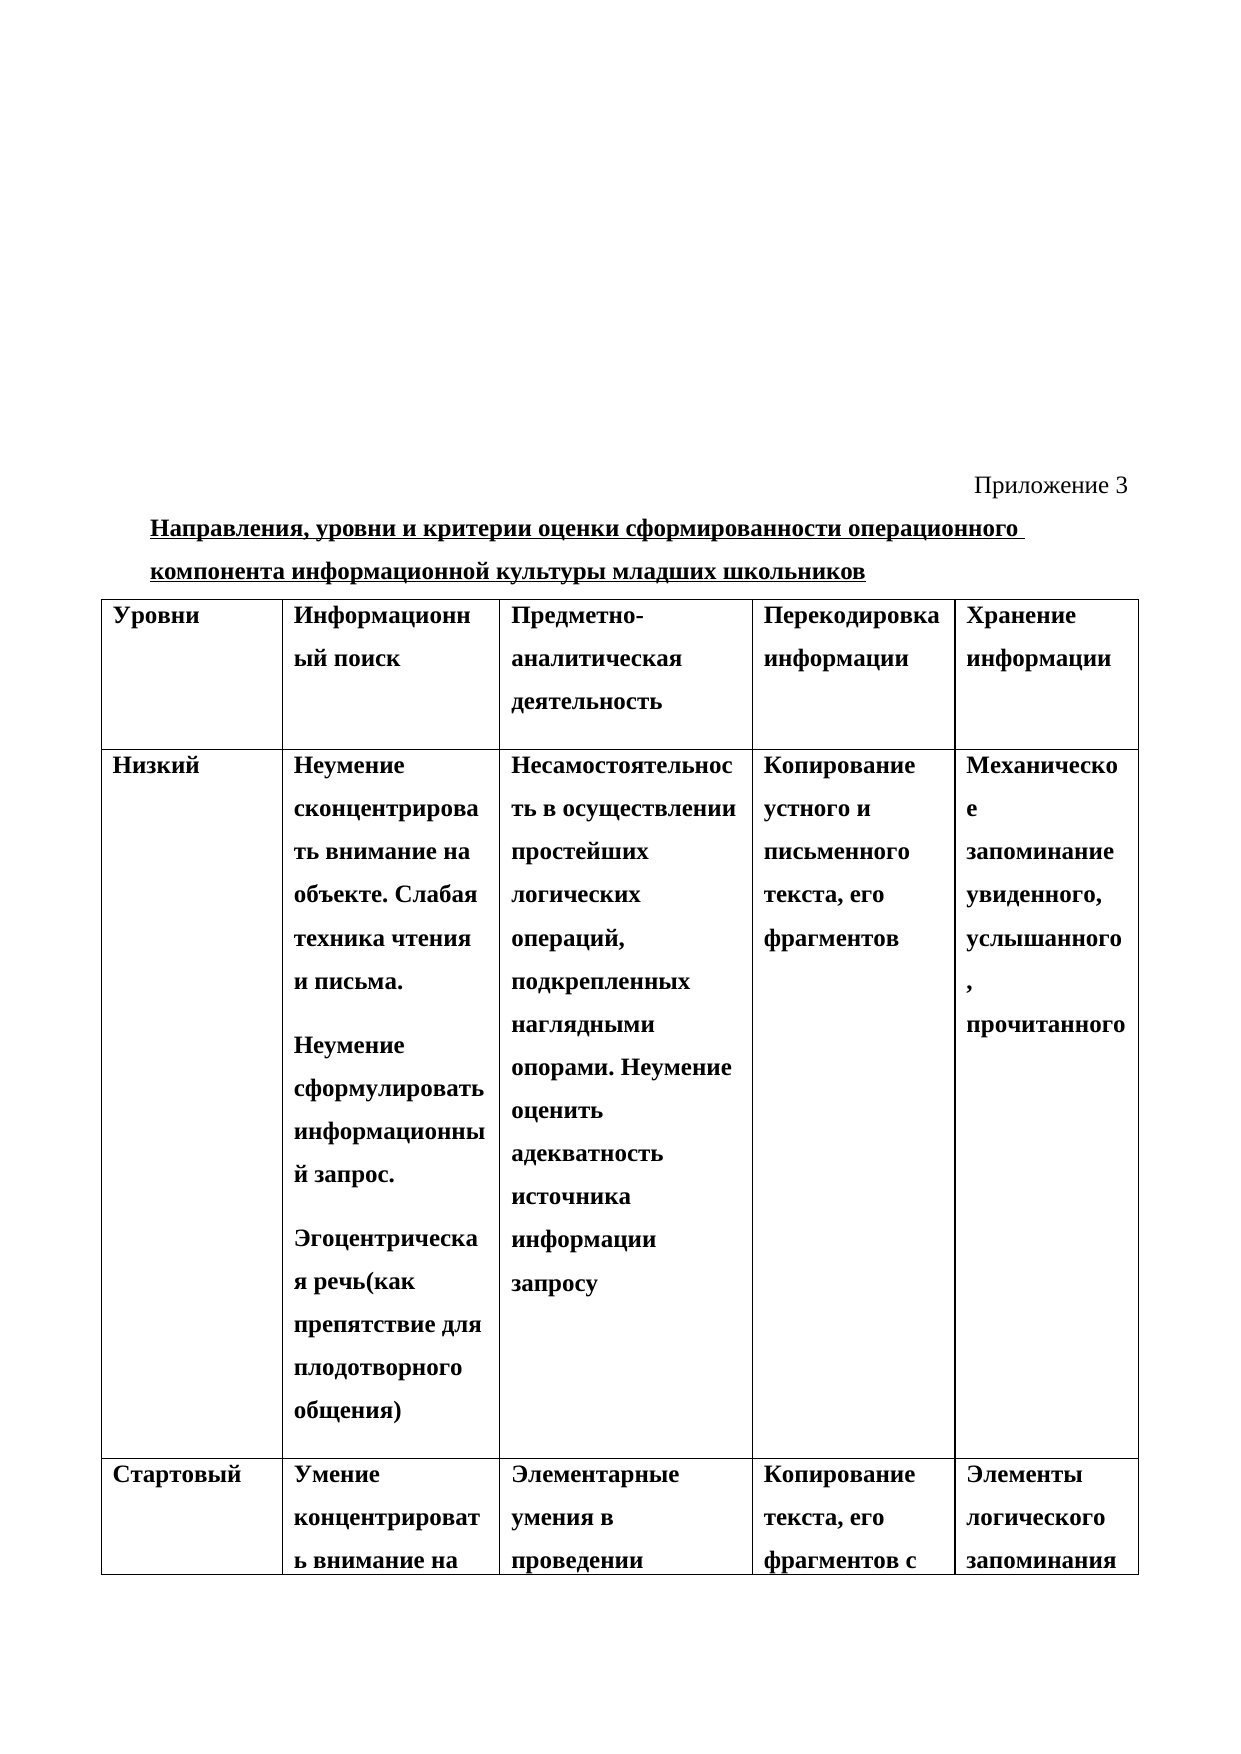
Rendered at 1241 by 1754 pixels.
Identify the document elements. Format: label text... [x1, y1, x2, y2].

table_cell Механическое запоминание увиденного, услышанного, прочитанного [956, 750, 1138, 1458]
table_cell Копирование устного и письменного текста, его фрагментов [753, 750, 954, 1458]
table_header Перекодировка информации [753, 600, 954, 749]
table_header Информационный поиск [283, 600, 499, 749]
table_header Хранение информации [956, 600, 1138, 749]
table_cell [956, 1459, 1138, 1574]
table_header Уровни [102, 600, 282, 749]
table_cell Неумение сконцентрировать внимание на объекте. Слабая техника чтения и письма. Неумение сформулировать информационный запрос. Эгоцентрическая речь(как препятствие для плодотворного общения) [283, 750, 499, 1458]
table_cell Стартовый [102, 1459, 282, 1574]
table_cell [500, 1459, 752, 1574]
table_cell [753, 1459, 954, 1574]
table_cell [283, 1459, 499, 1574]
text Приложение 3 [112, 470, 1128, 498]
table_cell Низкий [102, 750, 282, 1458]
text Направления, уровни и критерии оценки сформированности операционного компонента информационной культуры младших школьников [150, 513, 1128, 585]
table_cell Несамостоятельность в осуществлении простейших логических операций, подкрепленных наглядными опорами. Неумение оценить адекватность источника информации запросу [500, 750, 752, 1458]
table_header Предметно-аналитическая деятельность [500, 600, 752, 749]
